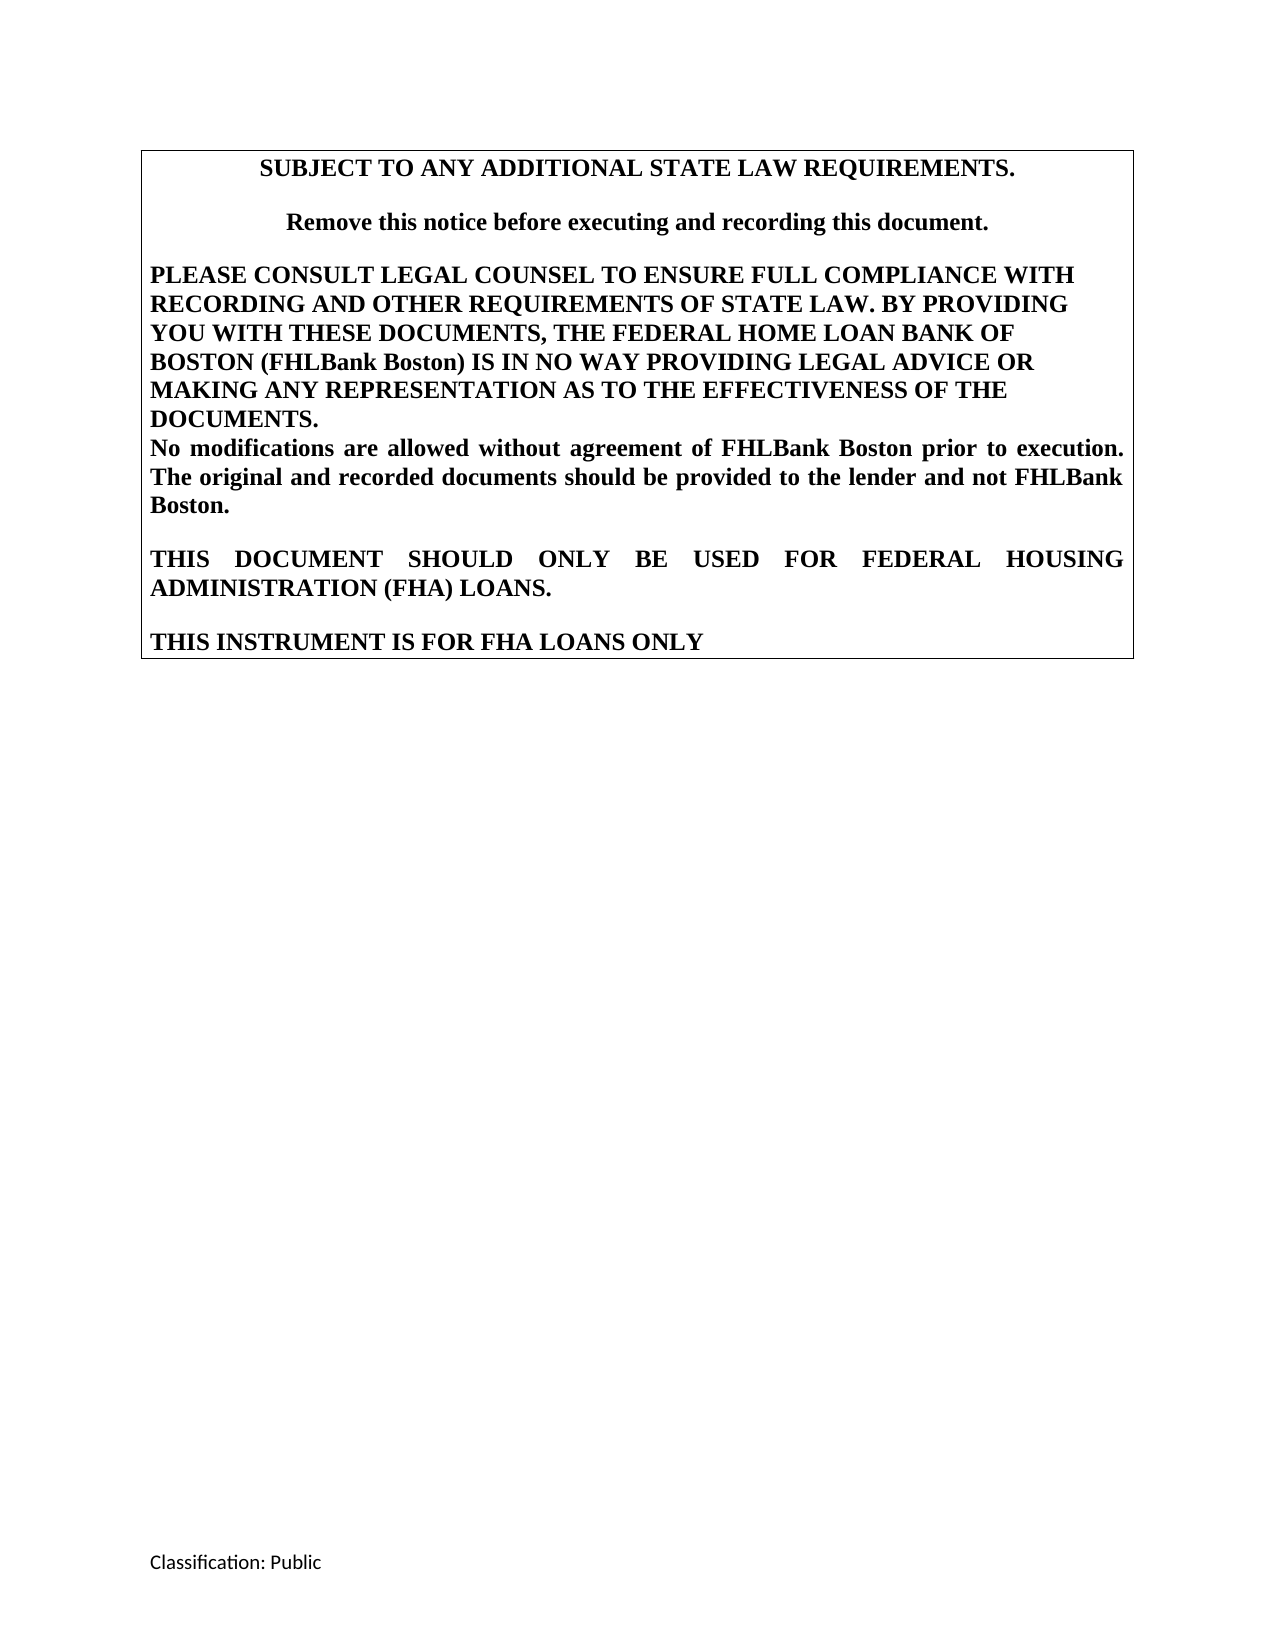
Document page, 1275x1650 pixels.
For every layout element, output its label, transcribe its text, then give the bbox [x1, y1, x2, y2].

text THIS INSTRUMENT IS FOR FHA LOANS ONLY [142, 624, 1133, 658]
text PLEASE CONSULT LEGAL COUNSEL TO ENSURE FULL COMPLIANCE WITH RECORDING AND OTHER REQUIREMENTS OF STATE LAW. BY PROVIDING YOU WITH THESE DOCUMENTS, THE FEDERAL HOME LOAN BANK OF BOSTON (FHLBank Boston) IS IN NO WAY PROVIDING LEGAL ADVICE OR MAKING ANY REPRESENTATION AS TO THE EFFECTIVENESS OF THE DOCUMENTS. [142, 257, 1133, 433]
text THIS DOCUMENT SHOULD ONLY BE USED FOR FEDERAL HOUSING ADMINISTRATION (FHA) LOANS. [142, 541, 1133, 602]
text SUBJECT TO ANY ADDITIONAL STATE LAW REQUIREMENTS. [142, 151, 1133, 182]
text Remove this notice before executing and recording this document. [142, 204, 1133, 236]
text No modifications are allowed without agreement of FHLBank Boston prior to execution. The original and recorded documents should be provided to the lender and not FHLBank Boston. [150, 433, 1125, 519]
